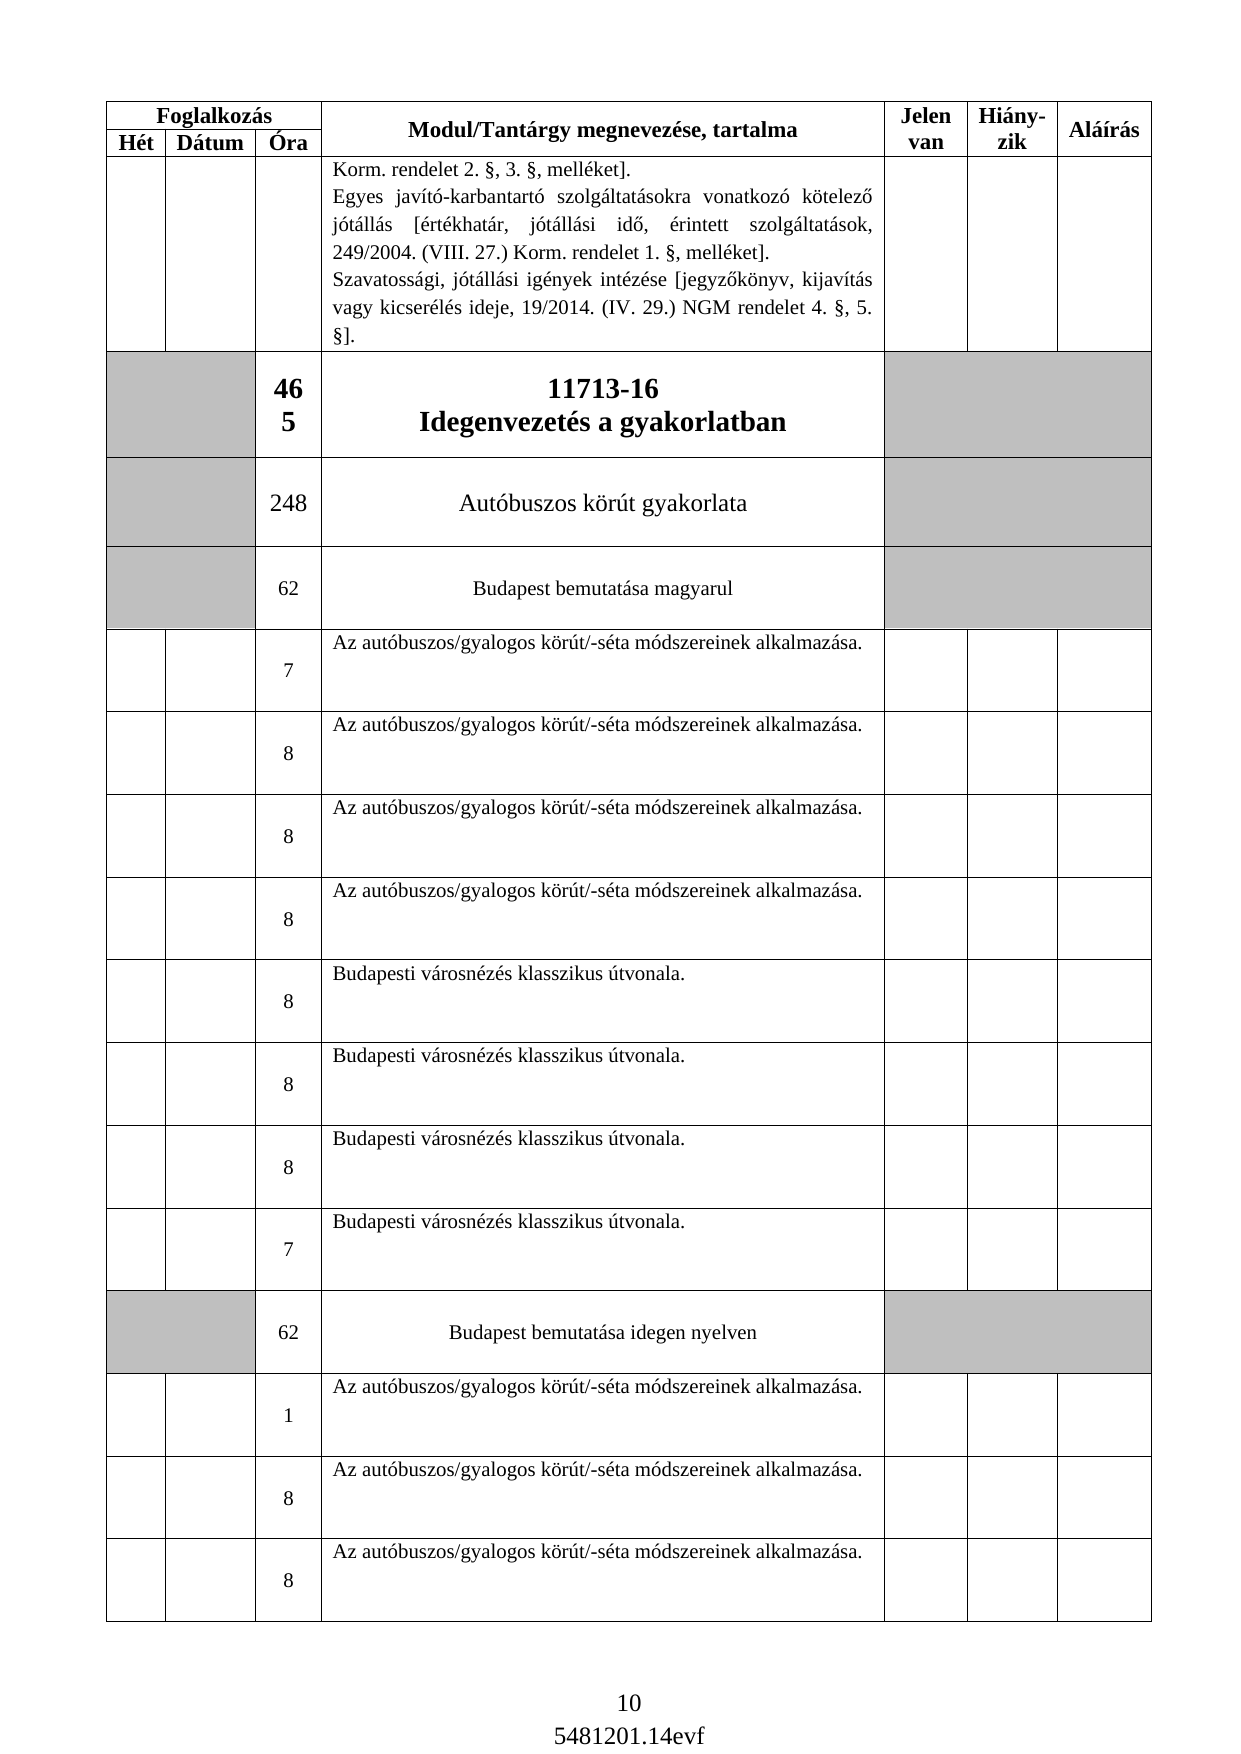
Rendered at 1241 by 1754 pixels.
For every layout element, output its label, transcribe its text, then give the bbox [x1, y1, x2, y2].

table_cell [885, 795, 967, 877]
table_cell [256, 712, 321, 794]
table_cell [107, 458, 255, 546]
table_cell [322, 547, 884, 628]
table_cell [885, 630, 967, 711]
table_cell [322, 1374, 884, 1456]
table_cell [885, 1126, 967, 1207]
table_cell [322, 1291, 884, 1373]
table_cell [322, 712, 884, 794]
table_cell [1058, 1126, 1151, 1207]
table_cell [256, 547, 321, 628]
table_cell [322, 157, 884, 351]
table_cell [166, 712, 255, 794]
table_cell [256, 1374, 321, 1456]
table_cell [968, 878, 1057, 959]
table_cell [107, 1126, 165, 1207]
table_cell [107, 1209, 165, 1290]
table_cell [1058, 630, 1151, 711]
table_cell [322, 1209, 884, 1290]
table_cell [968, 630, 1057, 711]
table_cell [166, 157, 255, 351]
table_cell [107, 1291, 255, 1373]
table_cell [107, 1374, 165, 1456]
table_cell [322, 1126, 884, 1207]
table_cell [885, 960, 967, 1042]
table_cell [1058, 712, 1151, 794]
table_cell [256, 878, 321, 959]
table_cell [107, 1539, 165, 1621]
table_cell Óra [256, 130, 321, 156]
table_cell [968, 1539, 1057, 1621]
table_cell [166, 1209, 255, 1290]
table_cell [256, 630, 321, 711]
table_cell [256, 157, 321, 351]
table_header Hiány- zik (fő) [968, 102, 1057, 156]
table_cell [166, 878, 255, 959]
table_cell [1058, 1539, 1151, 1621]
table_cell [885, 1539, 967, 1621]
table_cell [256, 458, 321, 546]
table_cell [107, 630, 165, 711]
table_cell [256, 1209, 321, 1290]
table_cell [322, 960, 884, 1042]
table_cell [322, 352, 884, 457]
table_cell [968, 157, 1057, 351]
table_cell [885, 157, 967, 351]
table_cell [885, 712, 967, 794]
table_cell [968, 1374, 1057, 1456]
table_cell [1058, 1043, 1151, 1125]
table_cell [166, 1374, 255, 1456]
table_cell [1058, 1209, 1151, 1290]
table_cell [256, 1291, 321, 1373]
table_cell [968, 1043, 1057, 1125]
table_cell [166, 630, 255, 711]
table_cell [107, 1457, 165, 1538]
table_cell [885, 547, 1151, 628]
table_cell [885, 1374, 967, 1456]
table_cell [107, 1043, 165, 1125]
table_cell Hét [107, 130, 165, 156]
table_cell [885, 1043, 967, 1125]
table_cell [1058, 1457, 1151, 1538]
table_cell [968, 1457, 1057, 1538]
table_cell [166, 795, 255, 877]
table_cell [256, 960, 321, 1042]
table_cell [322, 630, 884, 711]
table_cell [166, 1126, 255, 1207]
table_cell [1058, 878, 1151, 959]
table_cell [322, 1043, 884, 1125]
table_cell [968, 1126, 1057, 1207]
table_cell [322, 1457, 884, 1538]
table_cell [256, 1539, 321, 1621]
table_header Modul/Tantárgy megnevezése, tartalma [322, 102, 884, 156]
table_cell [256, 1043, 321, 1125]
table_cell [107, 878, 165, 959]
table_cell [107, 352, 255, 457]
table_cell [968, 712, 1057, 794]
table_header Jelen van (fő) [885, 102, 967, 156]
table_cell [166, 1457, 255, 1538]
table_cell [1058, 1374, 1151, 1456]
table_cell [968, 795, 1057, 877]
table_cell Dátum [166, 130, 255, 156]
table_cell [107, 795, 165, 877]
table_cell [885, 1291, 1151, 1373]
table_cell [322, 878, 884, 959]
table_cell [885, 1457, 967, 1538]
table_header Foglalkozás [107, 102, 321, 128]
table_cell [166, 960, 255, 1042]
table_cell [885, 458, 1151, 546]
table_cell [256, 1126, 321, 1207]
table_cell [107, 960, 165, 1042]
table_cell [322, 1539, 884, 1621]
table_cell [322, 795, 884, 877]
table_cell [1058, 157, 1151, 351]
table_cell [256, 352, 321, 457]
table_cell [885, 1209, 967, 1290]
table_header Aláírás [1058, 102, 1151, 156]
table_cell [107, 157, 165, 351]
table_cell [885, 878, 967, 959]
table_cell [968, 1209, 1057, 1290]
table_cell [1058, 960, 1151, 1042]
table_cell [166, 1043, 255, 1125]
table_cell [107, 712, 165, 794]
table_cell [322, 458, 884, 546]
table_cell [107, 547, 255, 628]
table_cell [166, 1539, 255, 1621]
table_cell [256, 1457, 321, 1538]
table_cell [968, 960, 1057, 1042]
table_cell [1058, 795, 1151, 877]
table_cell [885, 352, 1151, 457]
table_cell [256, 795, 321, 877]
